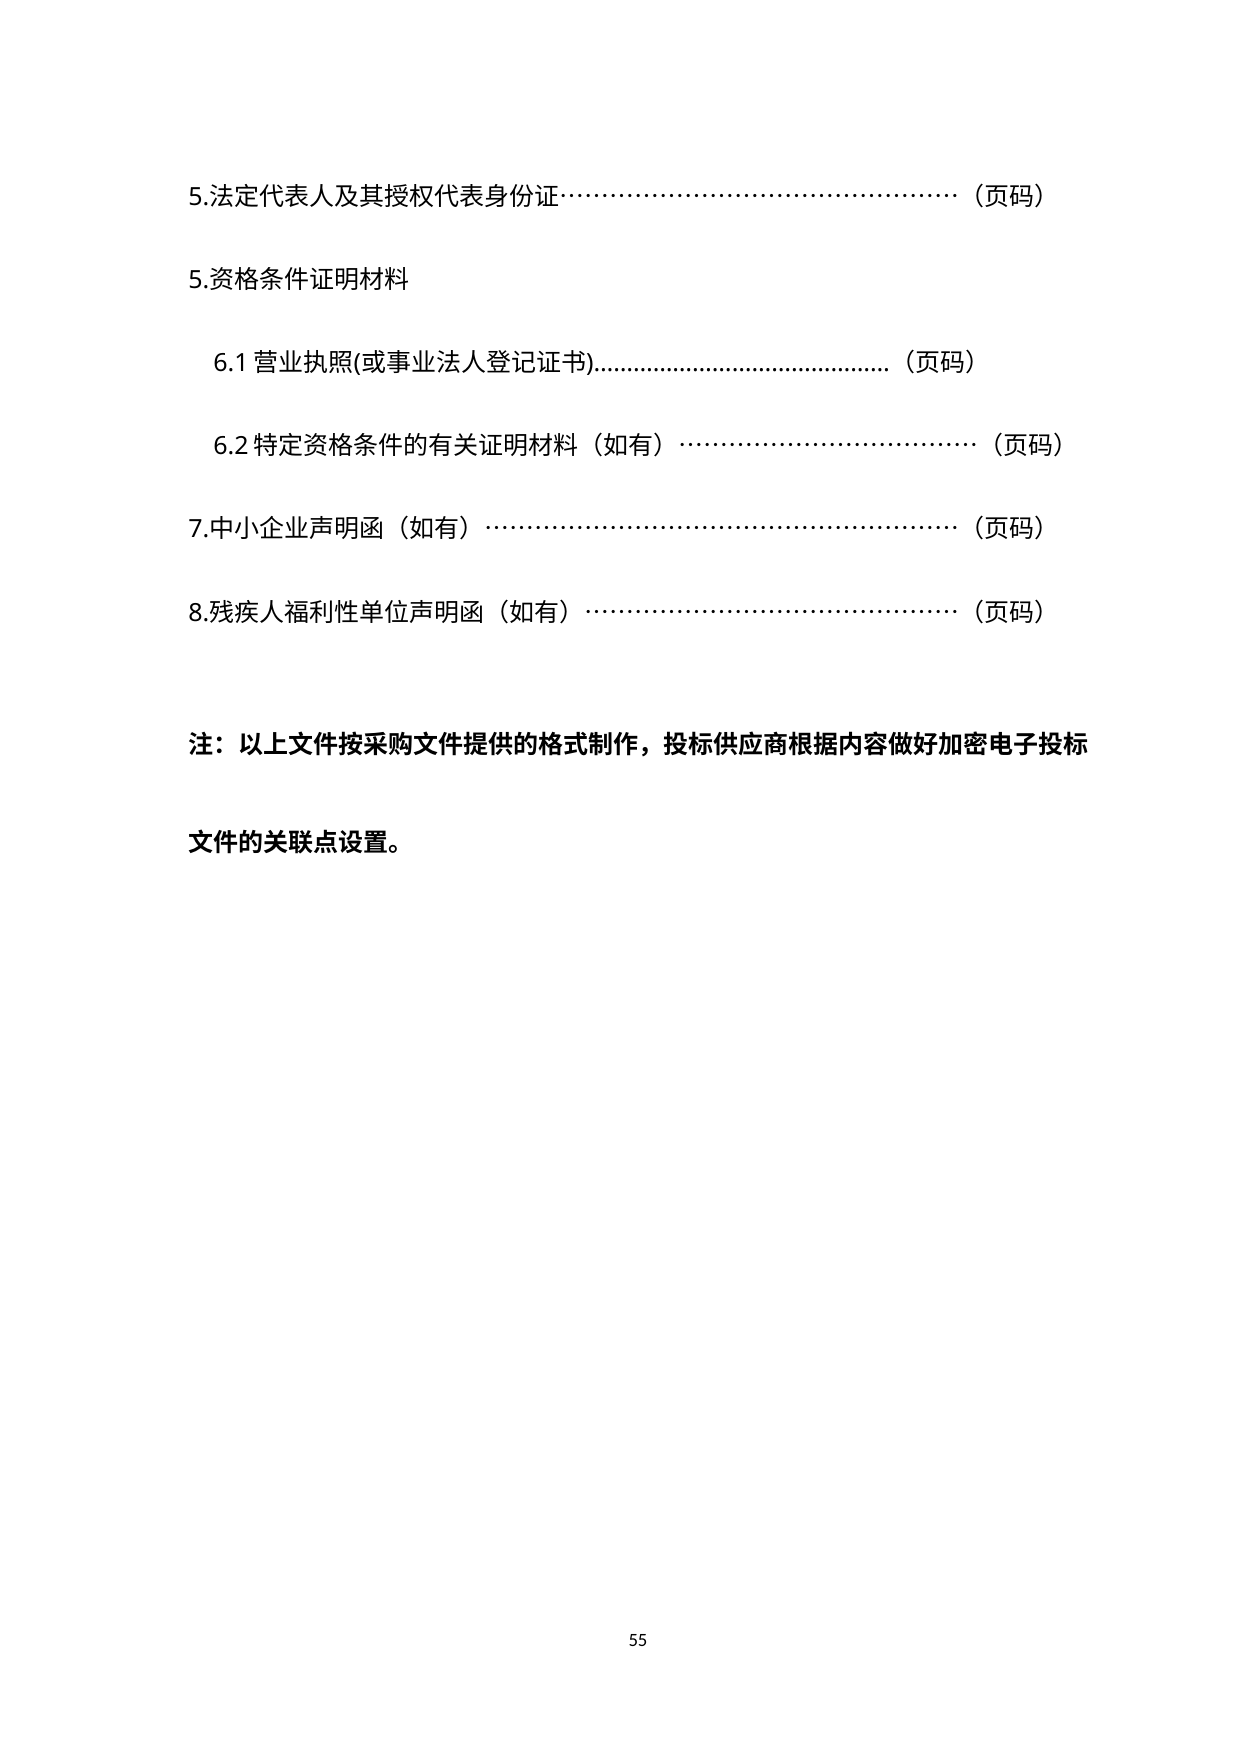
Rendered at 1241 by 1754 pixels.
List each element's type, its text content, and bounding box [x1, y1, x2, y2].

text 6.1营业执照(或事业法人登记证书)………………………………………（页码） [188, 328, 1088, 393]
text 5.资格条件证明材料 [188, 245, 1088, 310]
text 5.法定代表人及其授权代表身份证…………………………………………（页码） [188, 162, 1088, 227]
text 注：以上文件按采购文件提供的格式制作，投标供应商根据内容做好加密电子投标文件的关联点设置。 [188, 710, 1088, 873]
text 6.2特定资格条件的有关证明材料（如有）………………………………（页码） [188, 411, 1088, 476]
text 8.残疾人福利性单位声明函（如有）………………………………………（页码） [188, 578, 1088, 643]
text 7.中小企业声明函（如有）…………………………………………………（页码） [188, 494, 1088, 559]
